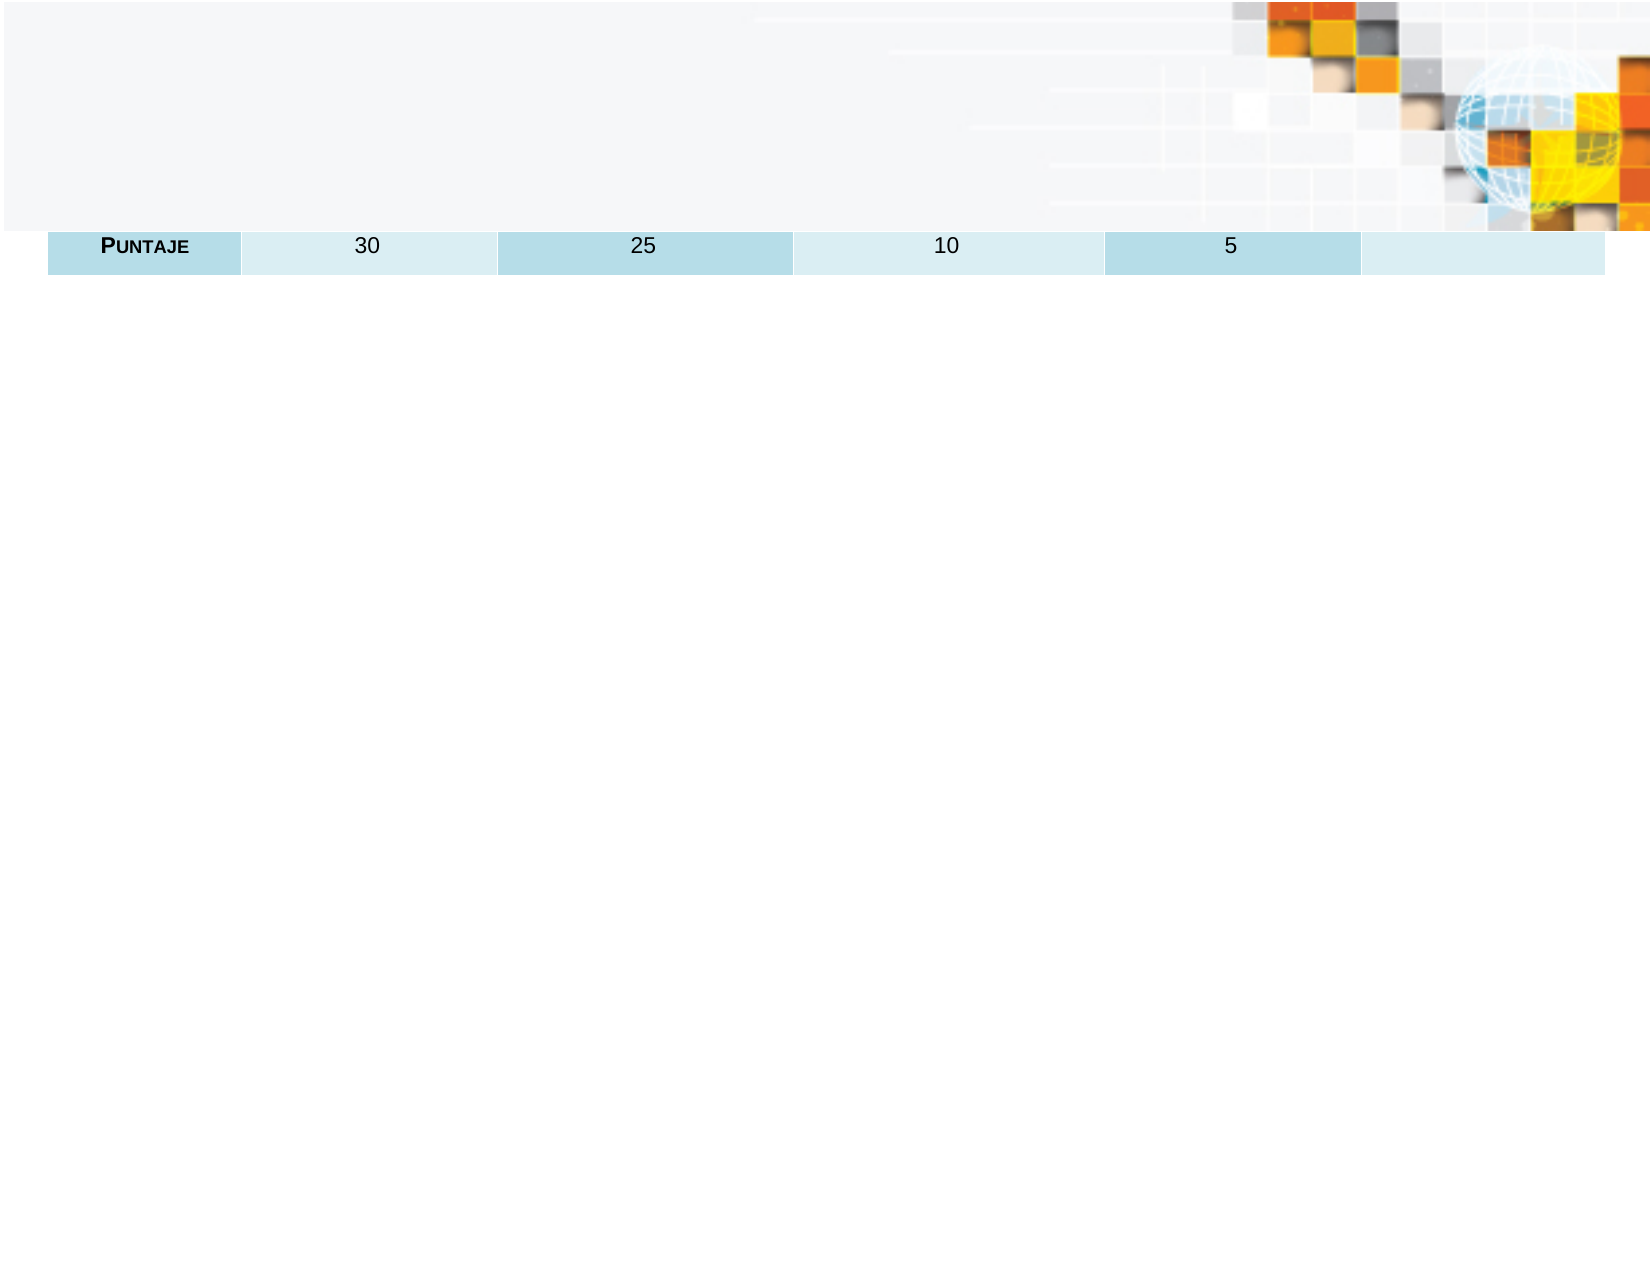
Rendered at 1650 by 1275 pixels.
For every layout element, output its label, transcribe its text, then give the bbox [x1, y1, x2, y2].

table_cell 30 [242, 232, 497, 275]
table_cell 5 [1105, 232, 1361, 275]
table_cell Puntaje [48, 232, 241, 275]
table_cell 10 [794, 232, 1104, 275]
table_cell [1362, 232, 1605, 275]
table_cell 25 [498, 232, 793, 275]
picture [4, 2, 1650, 231]
